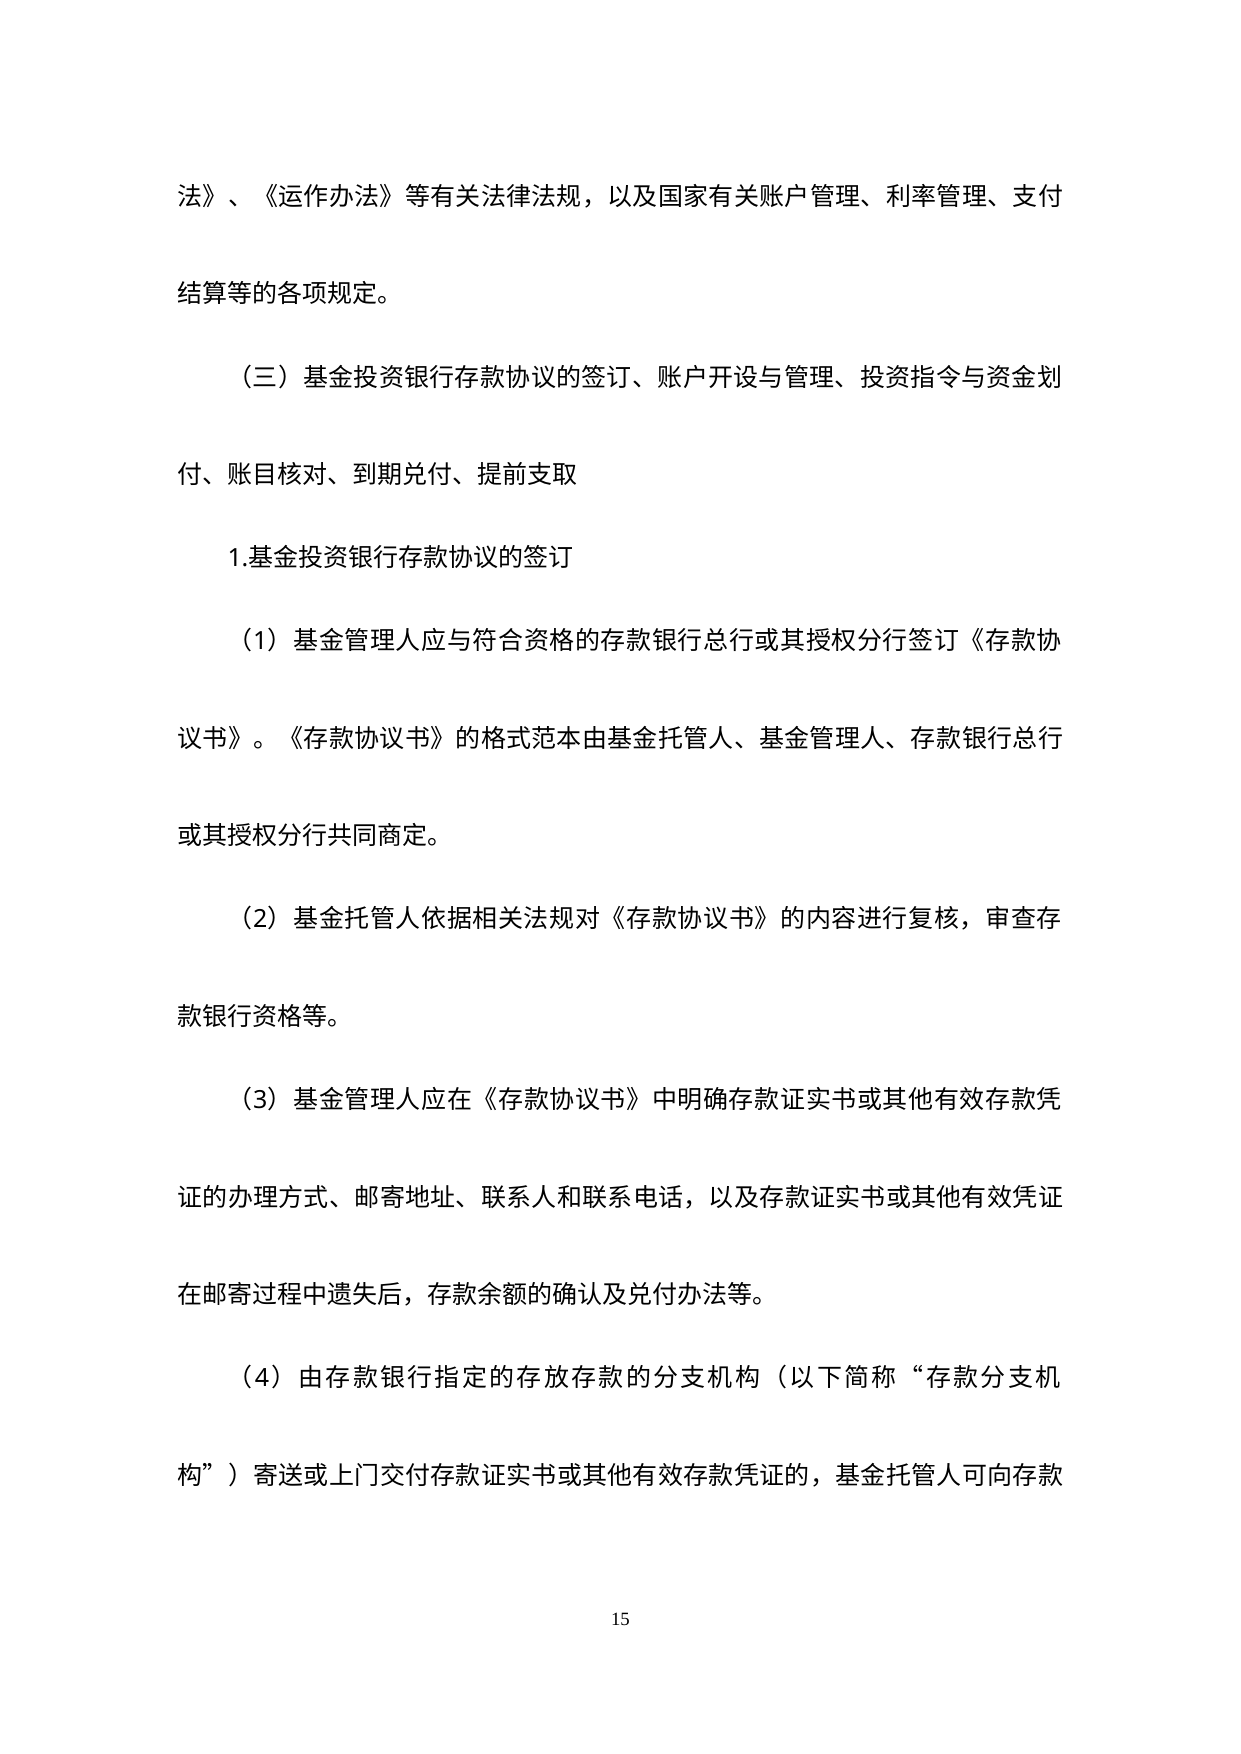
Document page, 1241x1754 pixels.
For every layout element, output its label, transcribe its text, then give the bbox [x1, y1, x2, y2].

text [177, 1343, 1063, 1506]
text 1.基金投资银行存款协议的签订 [177, 523, 1063, 588]
text （2）基金托管人依据相关法规对《存款协议书》的内容进行复核，审查存款银行资格等。 [177, 884, 1063, 1047]
text （3）基金管理人应在《存款协议书》中明确存款证实书或其他有效存款凭证的办理方式、邮寄地址、联系人和联系电话，以及存款证实书或其他有效凭证在邮寄过程中遗失后，存款余额的确认及兑付办法等。 [177, 1065, 1063, 1325]
text （三）基金投资银行存款协议的签订、账户开设与管理、投资指令与资金划付、账目核对、到期兑付、提前支取 [177, 343, 1063, 505]
text （1）基金管理人应与符合资格的存款银行总行或其授权分行签订《存款协议书》。《存款协议书》的格式范本由基金托管人、基金管理人、存款银行总行或其授权分行共同商定。 [177, 606, 1063, 866]
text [177, 162, 1063, 324]
